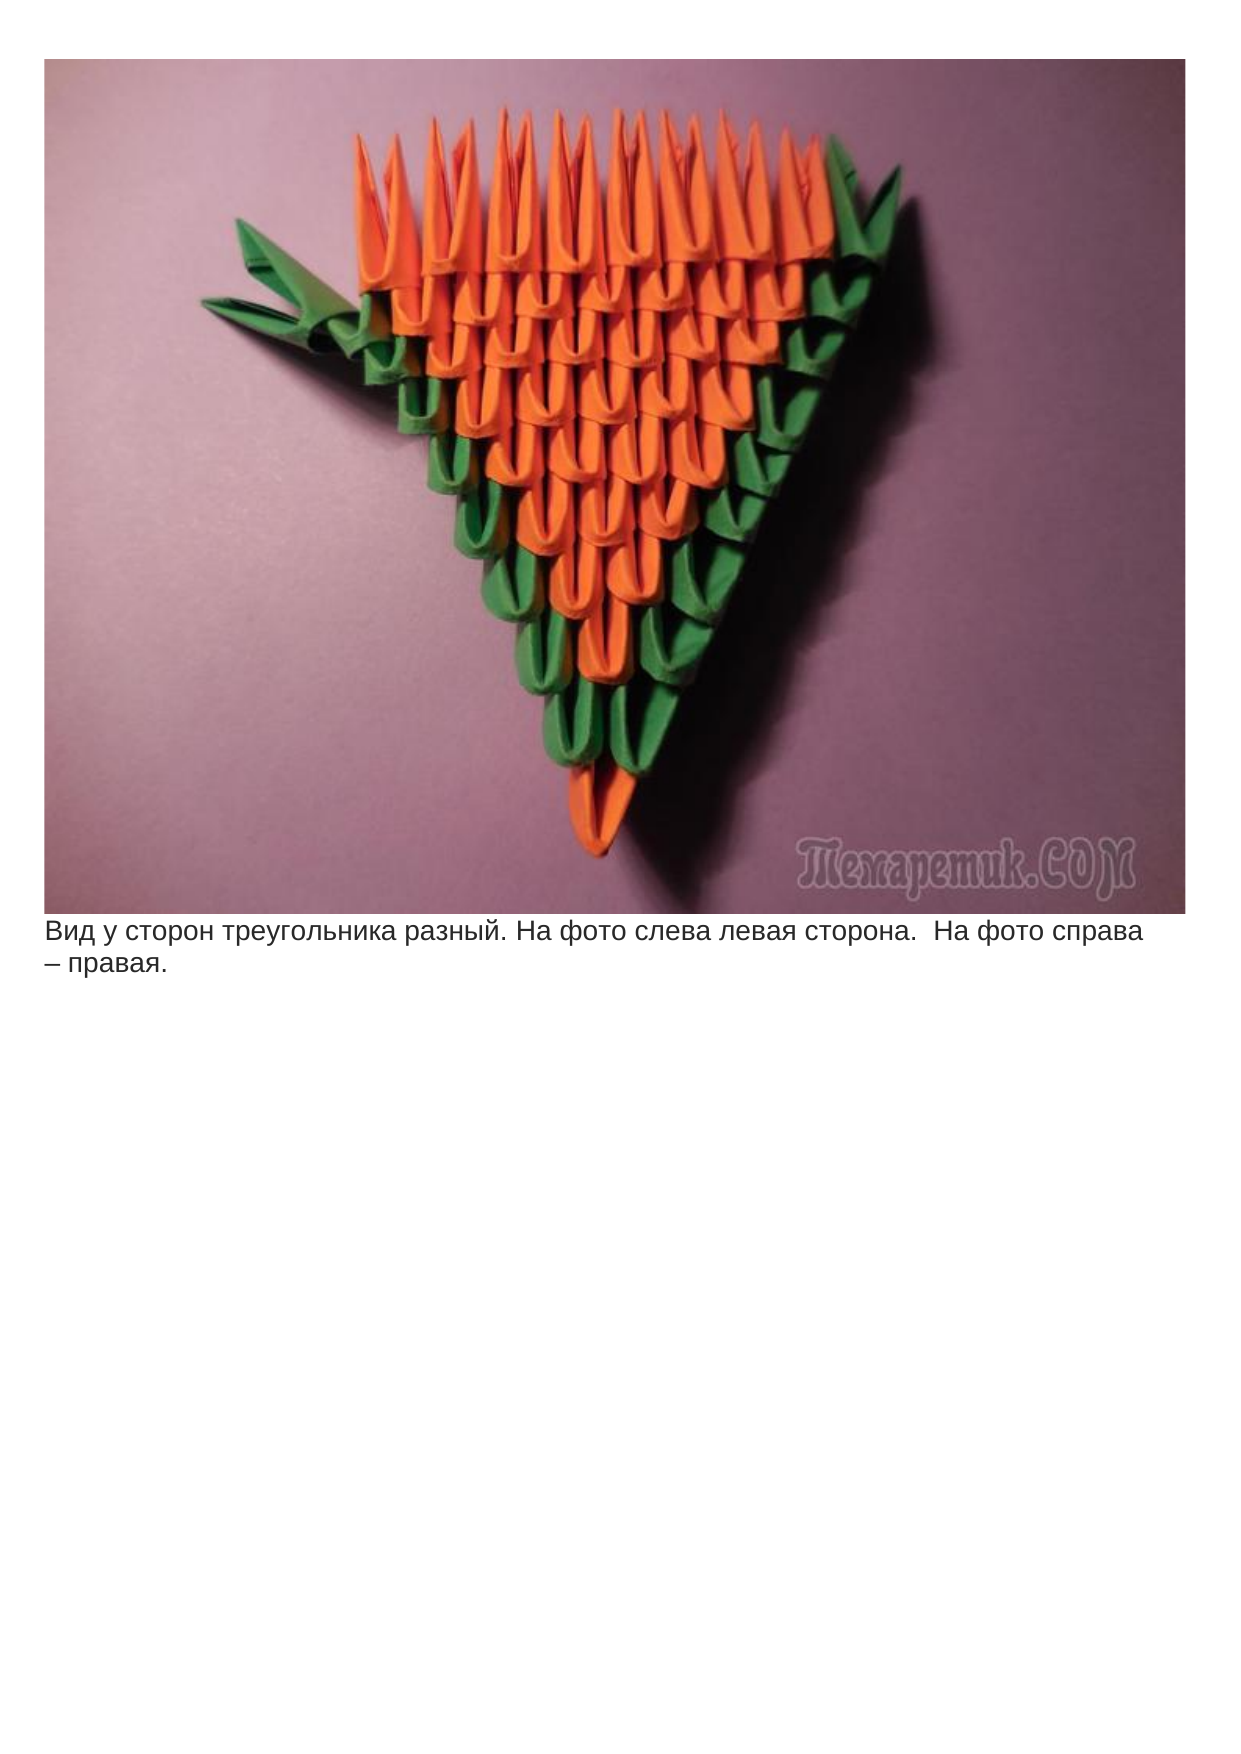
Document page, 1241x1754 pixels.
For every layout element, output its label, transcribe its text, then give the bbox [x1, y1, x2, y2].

picture [44, 59, 1186, 914]
text Вид у сторон треугольника разный. На фото слева левая сторона. На фото справа – правая. [44, 914, 1152, 978]
